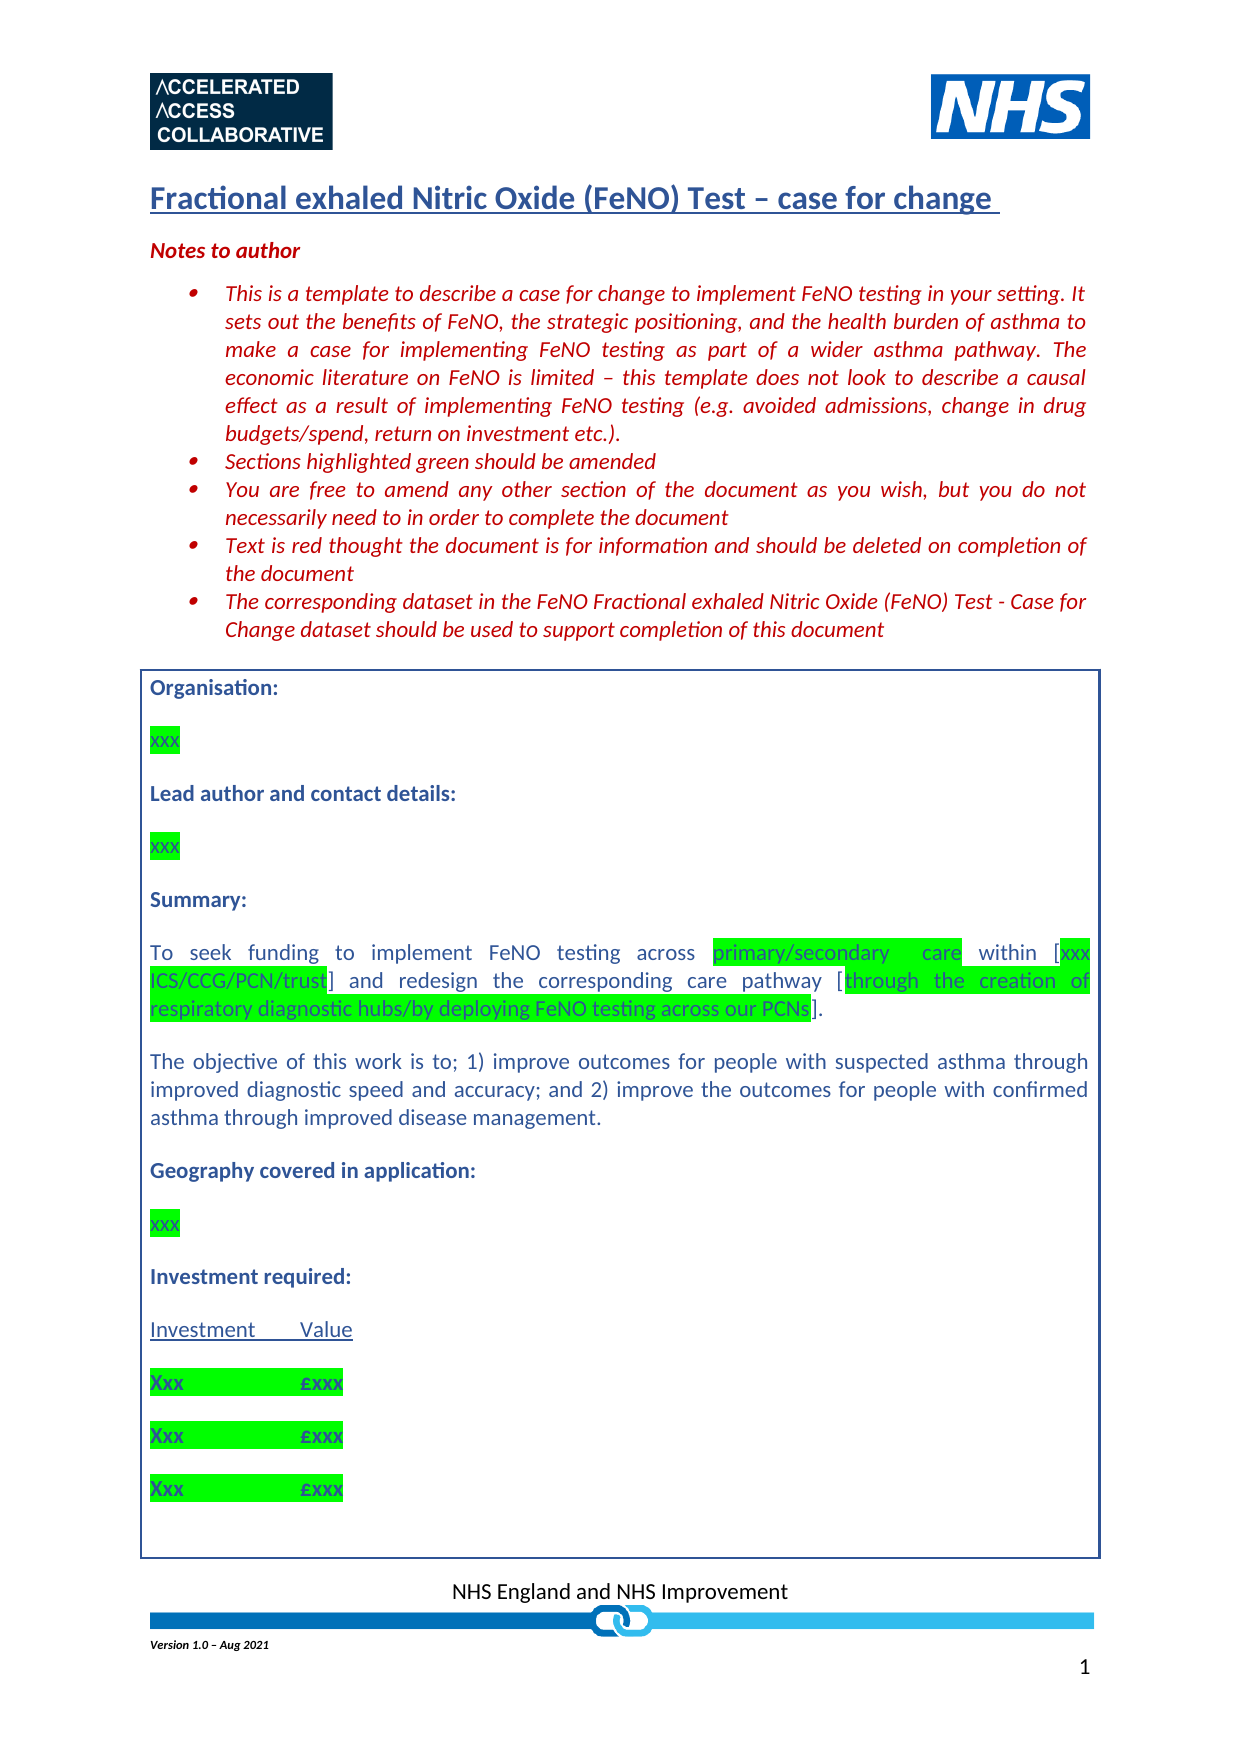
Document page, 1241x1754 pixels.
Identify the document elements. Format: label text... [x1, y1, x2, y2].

text Geography covered in application: [142, 1152, 1098, 1184]
list Sections highlighted green should be amended [187, 447, 1090, 475]
text Investment required: [142, 1258, 1098, 1290]
text xxx [142, 721, 1098, 754]
text Summary: [142, 881, 1098, 913]
list The corresponding dataset in the FeNO Fractional exhaled Nitric Oxide (FeNO) Test - Case for Change dataset should be used to support completion of this document [187, 587, 1090, 643]
text Organisation: [142, 671, 1098, 701]
text Xxx £xxx [142, 1417, 1098, 1449]
picture [930, 74, 1091, 150]
text To seek funding to implement FeNO testing across primary/secondary care within [xxx ICS/CCG/PCN/trust] and redesign the corresponding care pathway [through the creation of respiratory diagnostic hubs/by deploying FeNO testing across our PCNs]. [142, 933, 1098, 1022]
list You are free to amend any other section of the document as you wish, but you do not necessarily need to in order to complete the document [187, 475, 1090, 531]
text Xxx £xxx [142, 1364, 1098, 1396]
picture [150, 1605, 1095, 1637]
picture [150, 73, 333, 150]
text The objective of this work is to; 1) improve outcomes for people with suspected asthma through improved diagnostic speed and accuracy; and 2) improve the outcomes for people with confirmed asthma through improved disease management. [142, 1043, 1098, 1131]
list Text is red thought the document is for information and should be deleted on completion of the document [187, 531, 1090, 587]
text Notes to author [150, 236, 1090, 264]
list This is a template to describe a case for change to implement FeNO testing in your setting. It sets out the benefits of FeNO, the strategic positioning, and the health burden of asthma to make a case for implementing FeNO testing as part of a wider asthma pathway. The economic literature on FeNO is limited – this template does not look to describe a causal effect as a result of implementing FeNO testing (e.g. avoided admissions, change in drug budgets/spend, return on investment etc.). [187, 279, 1090, 447]
text Investment Value [142, 1311, 1098, 1343]
text xxx [142, 827, 1098, 860]
subtitle Fractional exhaled Nitric Oxide (FeNO) Test – case for change [150, 177, 1090, 218]
text Lead author and contact details: [142, 774, 1098, 807]
text Xxx £xxx [142, 1470, 1098, 1502]
text xxx [142, 1205, 1098, 1237]
